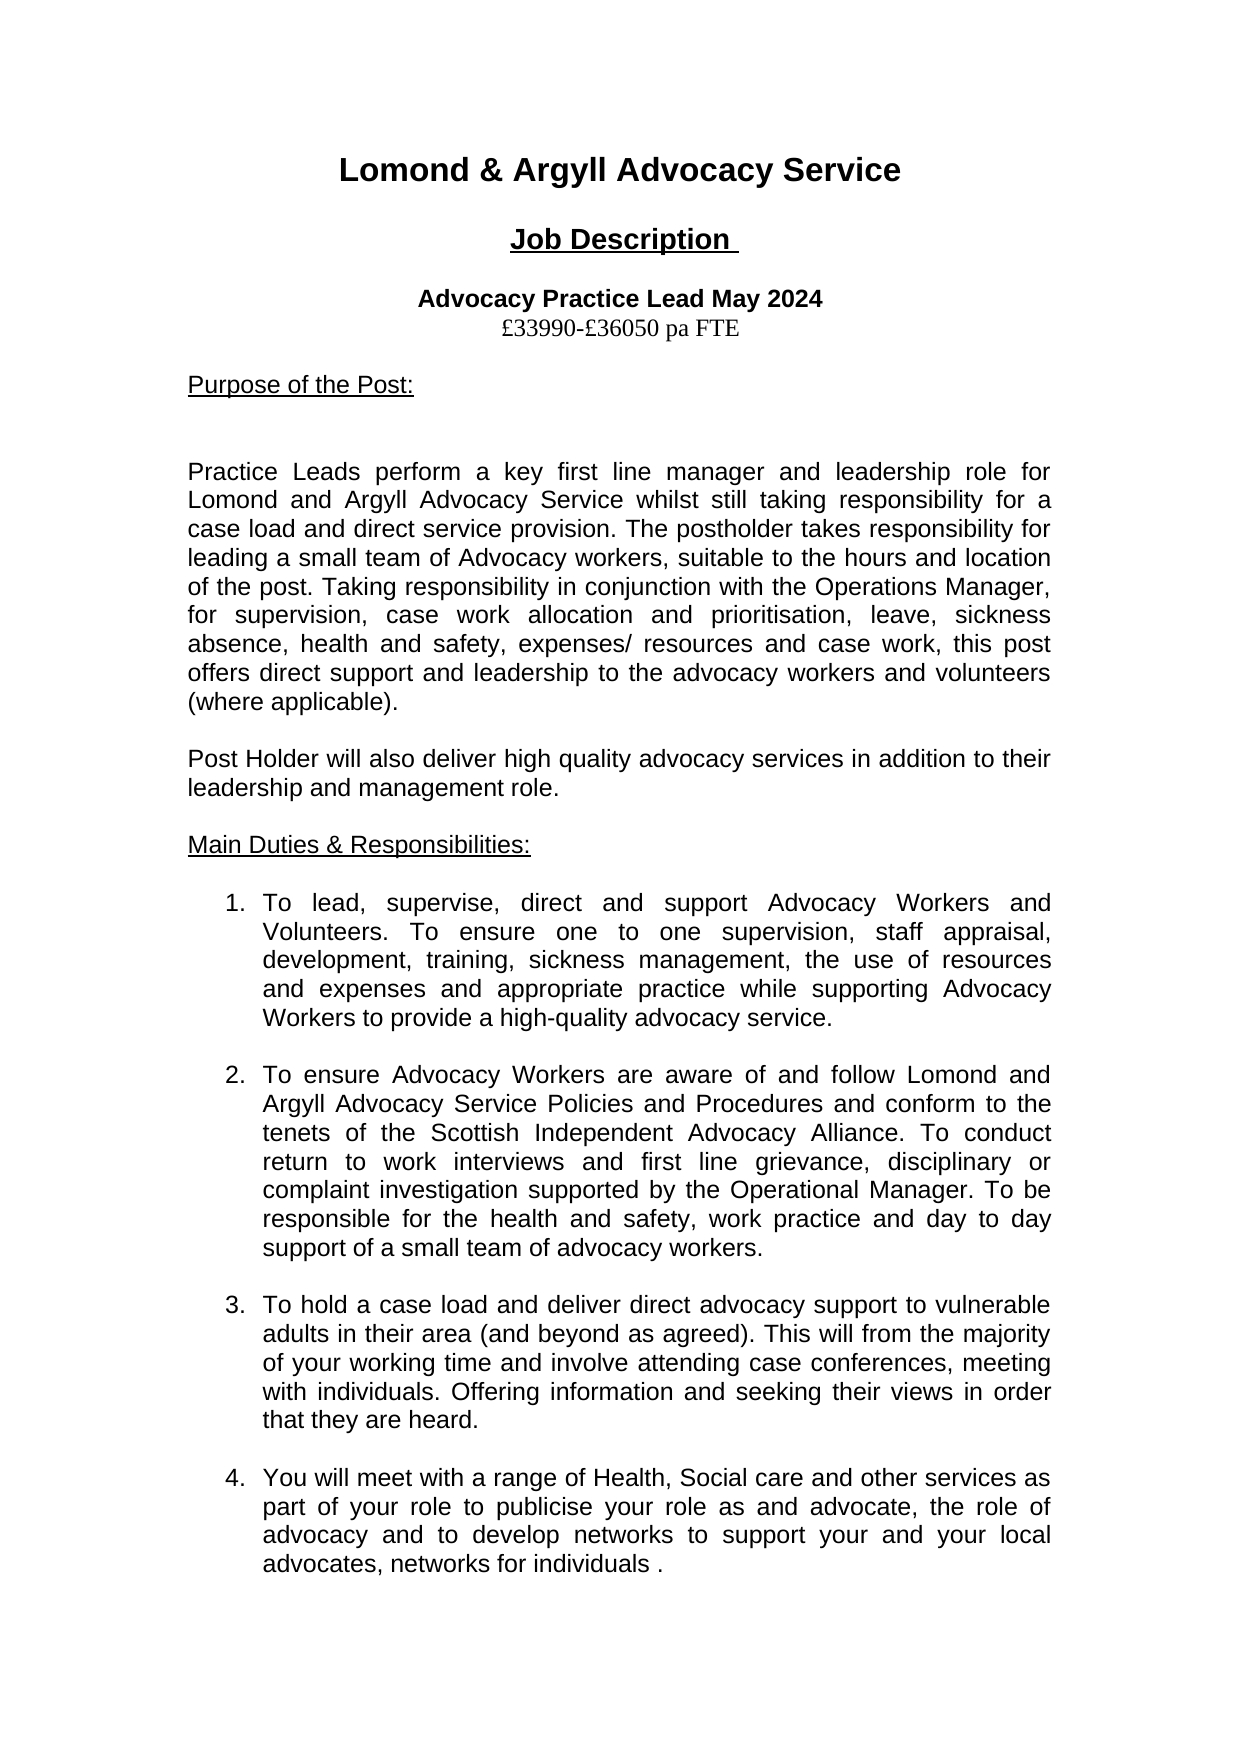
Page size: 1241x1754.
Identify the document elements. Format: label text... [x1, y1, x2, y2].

list You will meet with a range of Health, Social care and other services as part of your role to publicise your role as and advocate, the role of advocacy and to develop networks to support your and your local advocates, networks for individuals . [225, 1463, 1053, 1578]
list To ensure Advocacy Workers are aware of and follow Lomond and Argyll Advocacy Service Policies and Procedures and conform to the tenets of the Scottish Independent Advocacy Alliance. To conduct return to work interviews and first line grievance, disciplinary or complaint investigation supported by the Operational Manager. To be responsible for the health and safety, work practice and day to day support of a small team of advocacy workers. [225, 1061, 1053, 1262]
text £33990-£36050 pa FTE [187, 313, 1053, 342]
title Lomond & Argyll Advocacy Service [187, 150, 1053, 188]
text Purpose of the Post: [187, 371, 1053, 399]
subtitle Job Description [187, 222, 1053, 256]
list To hold a case load and deliver direct advocacy support to vulnerable adults in their area (and beyond as agreed). This will from the majority of your working time and involve attending case conferences, meeting with individuals. Offering information and seeking their views in order that they are heard. [225, 1291, 1053, 1434]
text Post Holder will also deliver high quality advocacy services in addition to their leadership and management role. [187, 744, 1053, 802]
list To lead, supervise, direct and support Advocacy Workers and Volunteers. To ensure one to one supervision, staff appraisal, development, training, sickness management, the use of resources and expenses and appropriate practice while supporting Advocacy Workers to provide a high-quality advocacy service. [225, 888, 1053, 1032]
text Practice Leads perform a key first line manager and leadership role for Lomond and Argyll Advocacy Service whilst still taking responsibility for a case load and direct service provision. The postholder takes responsibility for leading a small team of Advocacy workers, suitable to the hours and location of the post. Taking responsibility in conjunction with the Operations Manager, for supervision, case work allocation and prioritisation, leave, sickness absence, health and safety, expenses/ resources and case work, this post offers direct support and leadership to the advocacy workers and volunteers (where applicable). [187, 457, 1053, 716]
subtitle Advocacy Practice Lead May 2024 [187, 284, 1053, 313]
text Main Duties & Responsibilities: [187, 831, 1053, 859]
